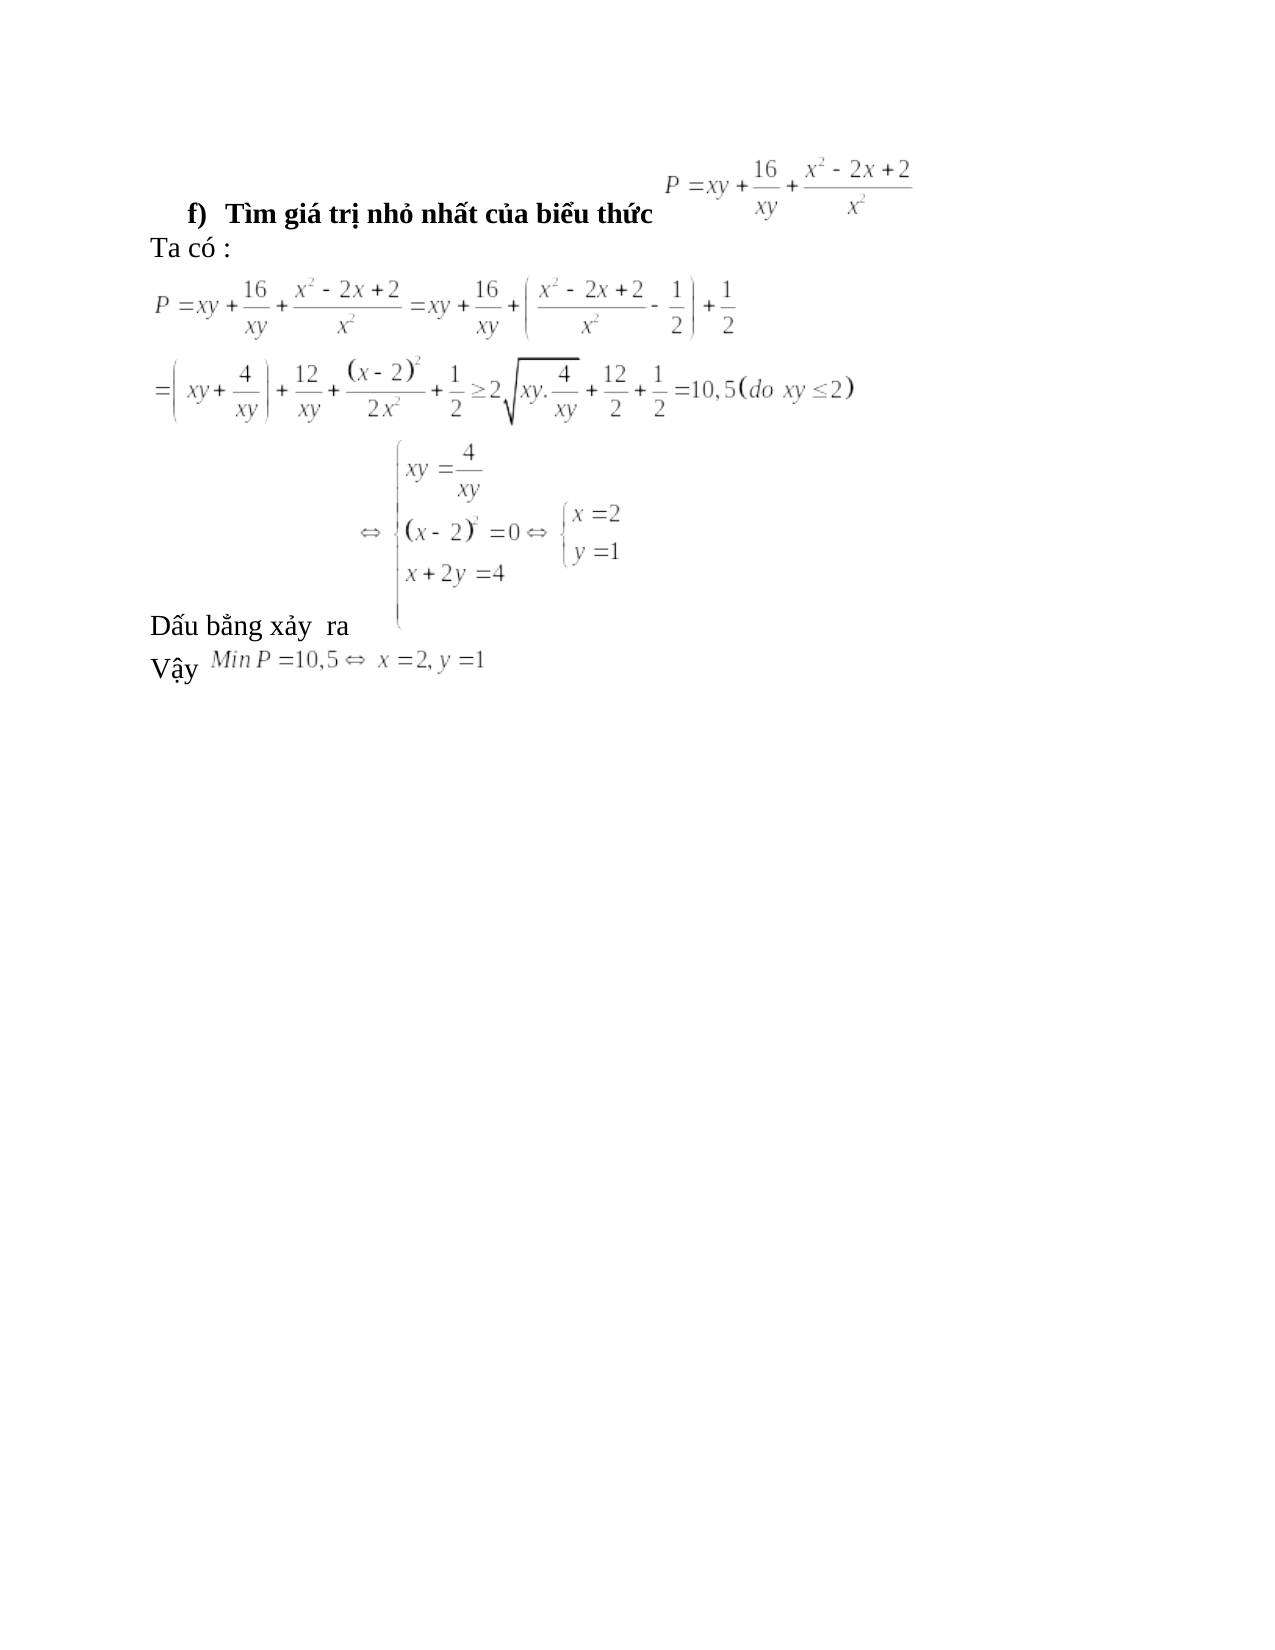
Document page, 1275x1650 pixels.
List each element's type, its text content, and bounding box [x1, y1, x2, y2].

list Dấu bẳng xảy ra [150, 435, 1181, 641]
list Tìm giá trị nhỏ nhất của biểu thức [187, 150, 1181, 230]
list Vậy [150, 646, 1181, 685]
list Ta có : [150, 230, 1181, 263]
